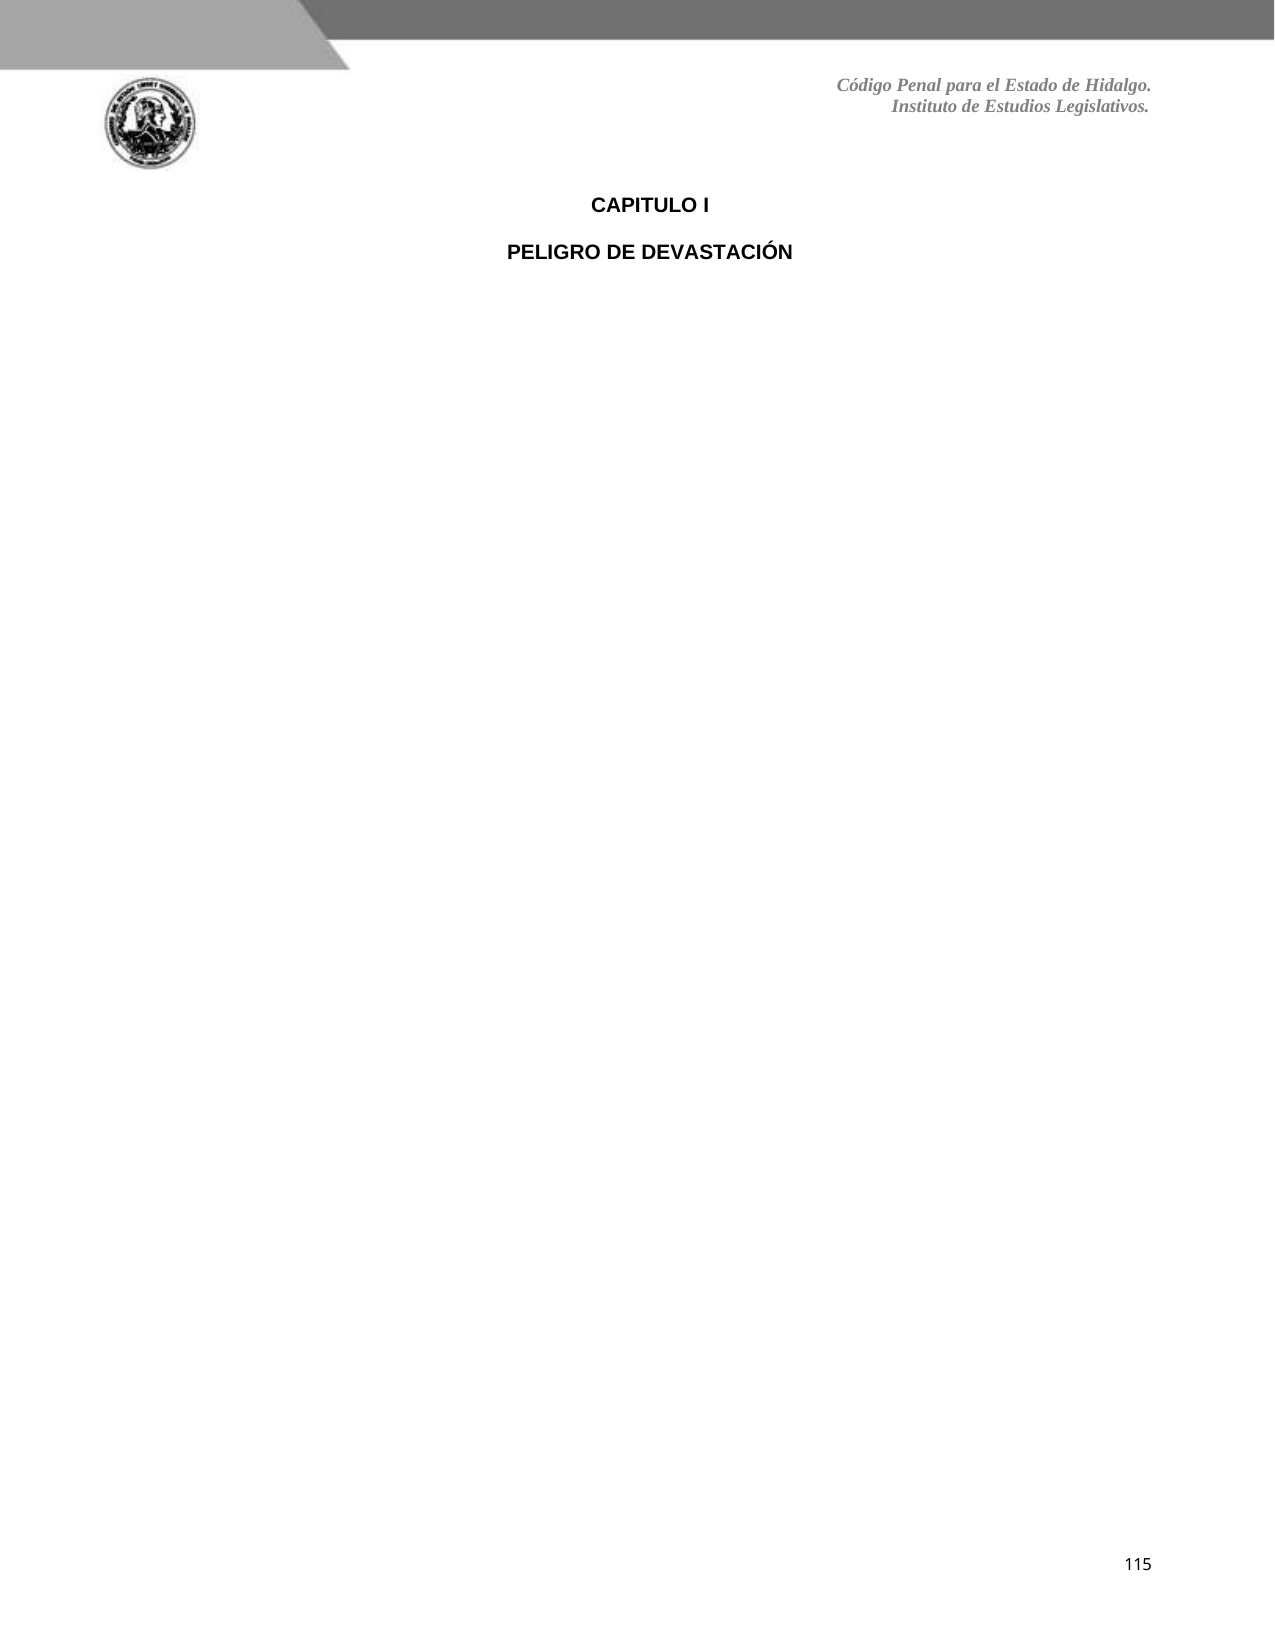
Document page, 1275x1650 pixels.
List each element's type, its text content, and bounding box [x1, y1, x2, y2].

text CAPITULO I PELIGRO DE DEVASTACIÓN [507, 193, 800, 264]
picture [0, 0, 1275, 171]
